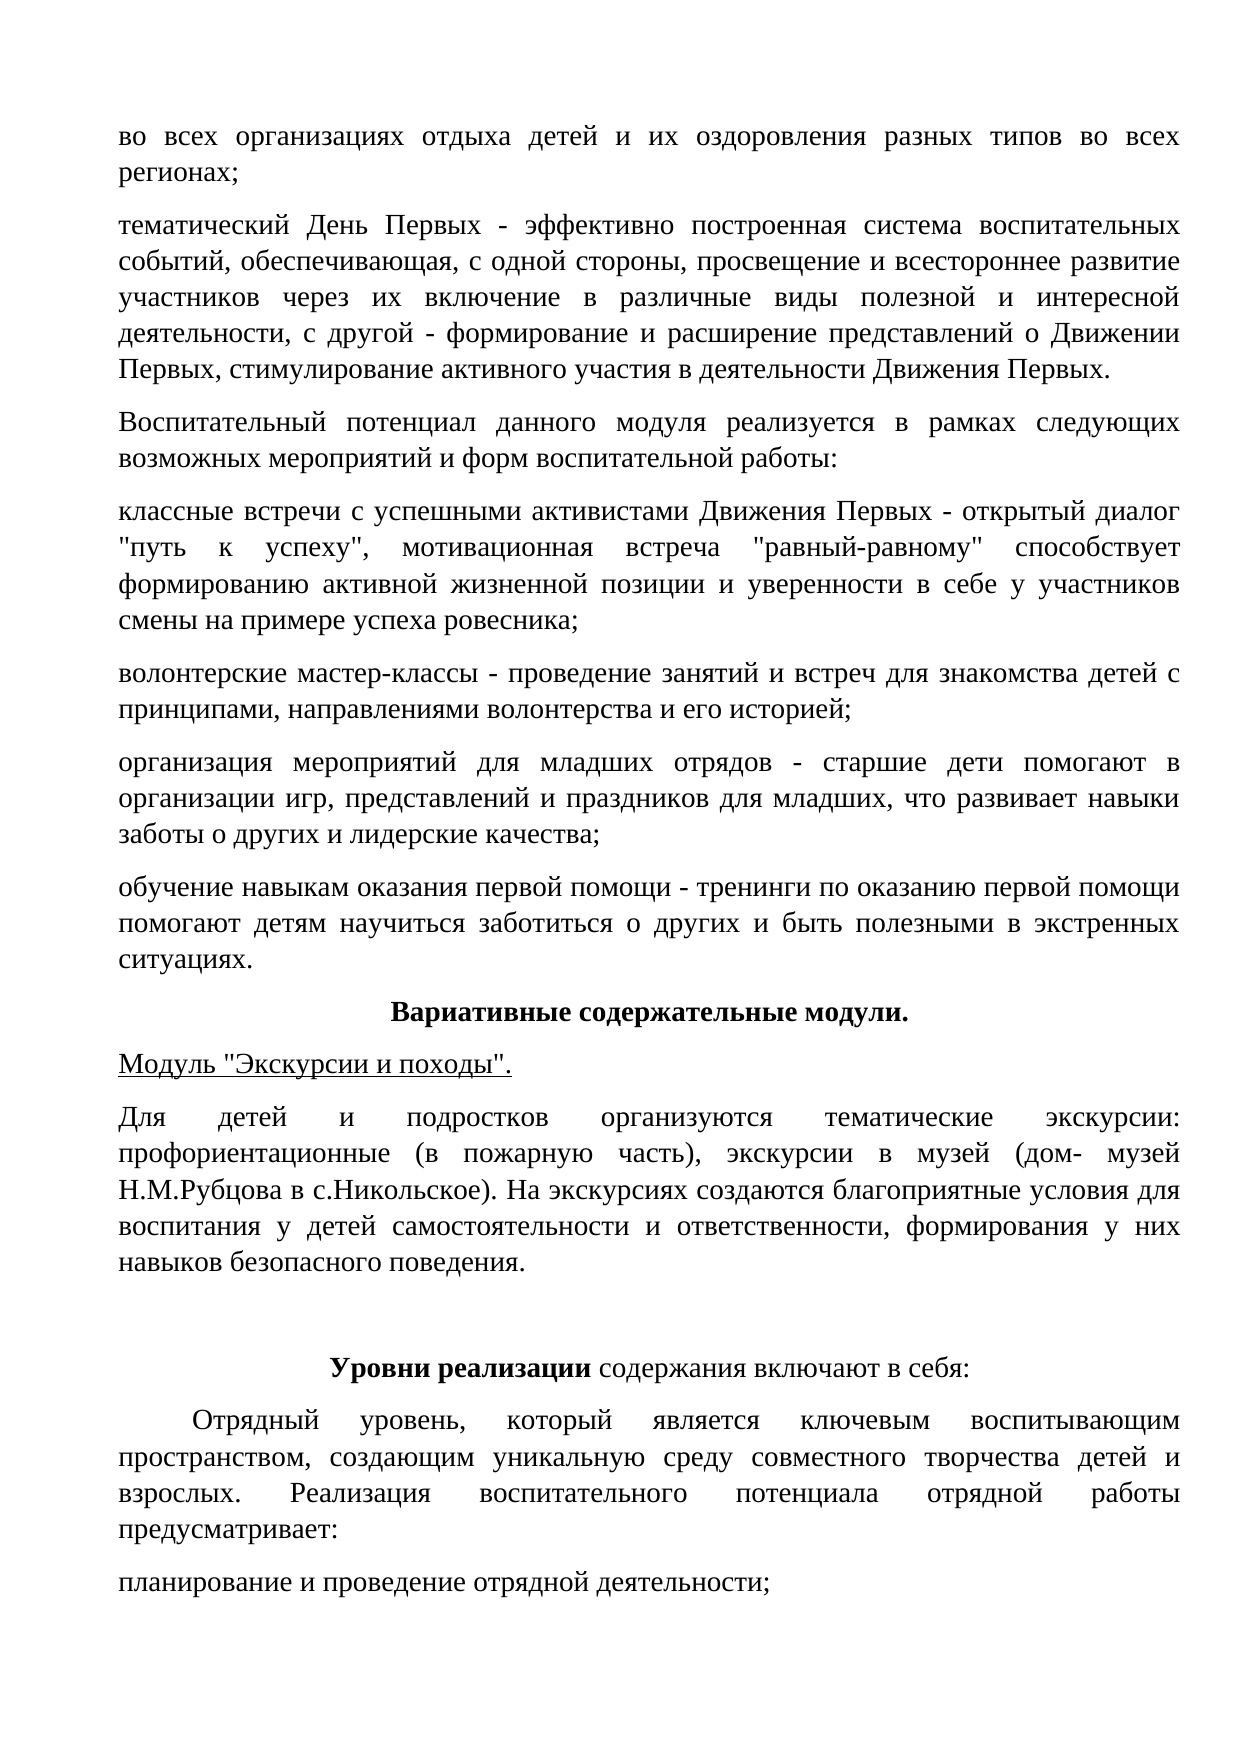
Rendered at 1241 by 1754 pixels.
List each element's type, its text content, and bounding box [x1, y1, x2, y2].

text Для детей и подростков организуются тематические экскурсии: профориентационные (в пожарную часть), экскурсии в музей (дом- музей Н.М.Рубцова в с.Никольское). На экскурсиях создаются благоприятные условия для воспитания у детей самостоятельности и ответственности, формирования у них навыков безопасного поведения. [118, 1099, 1181, 1278]
text Модуль "Экскурсии и походы". [118, 1047, 1181, 1080]
text планирование и проведение отрядной деятельности; [118, 1564, 1181, 1597]
text Отрядный уровень, который является ключевым воспитывающим пространством, создающим уникальную среду совместного творчества детей и взрослых. Реализация воспитательного потенциала отрядной работы предусматривает: [118, 1402, 1181, 1544]
text классные встречи с успешными активистами Движения Первых - открытый диалог "путь к успеху", мотивационная встреча "равный-равному" способствует формированию активной жизненной позиции и уверенности в себе у участников смены на примере успеха ровесника; [118, 493, 1181, 635]
text Уровни реализации содержания включают в себя: [118, 1350, 1181, 1383]
text Вариативные содержательные модули. [118, 994, 1181, 1027]
text тематический День Первых - эффективно построенная система воспитательных событий, обеспечивающая, с одной стороны, просвещение и всестороннее развитие участников через их включение в различные виды полезной и интересной деятельности, с другой - формирование и расширение представлений о Движении Первых, стимулирование активного участия в деятельности Движения Первых. [118, 207, 1181, 385]
text Воспитательный потенциал данного модуля реализуется в рамках следующих возможных мероприятий и форм воспитательной работы: [118, 404, 1181, 474]
text волонтерские мастер-классы - проведение занятий и встреч для знакомства детей с принципами, направлениями волонтерства и его историей; [118, 655, 1181, 724]
text обучение навыкам оказания первой помощи - тренинги по оказанию первой помощи помогают детям научиться заботиться о других и быть полезными в экстренных ситуациях. [118, 869, 1181, 974]
text организация мероприятий для младших отрядов - старшие дети помогают в организации игр, представлений и праздников для младших, что развивает навыки заботы о других и лидерские качества; [118, 744, 1181, 849]
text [118, 118, 1181, 188]
